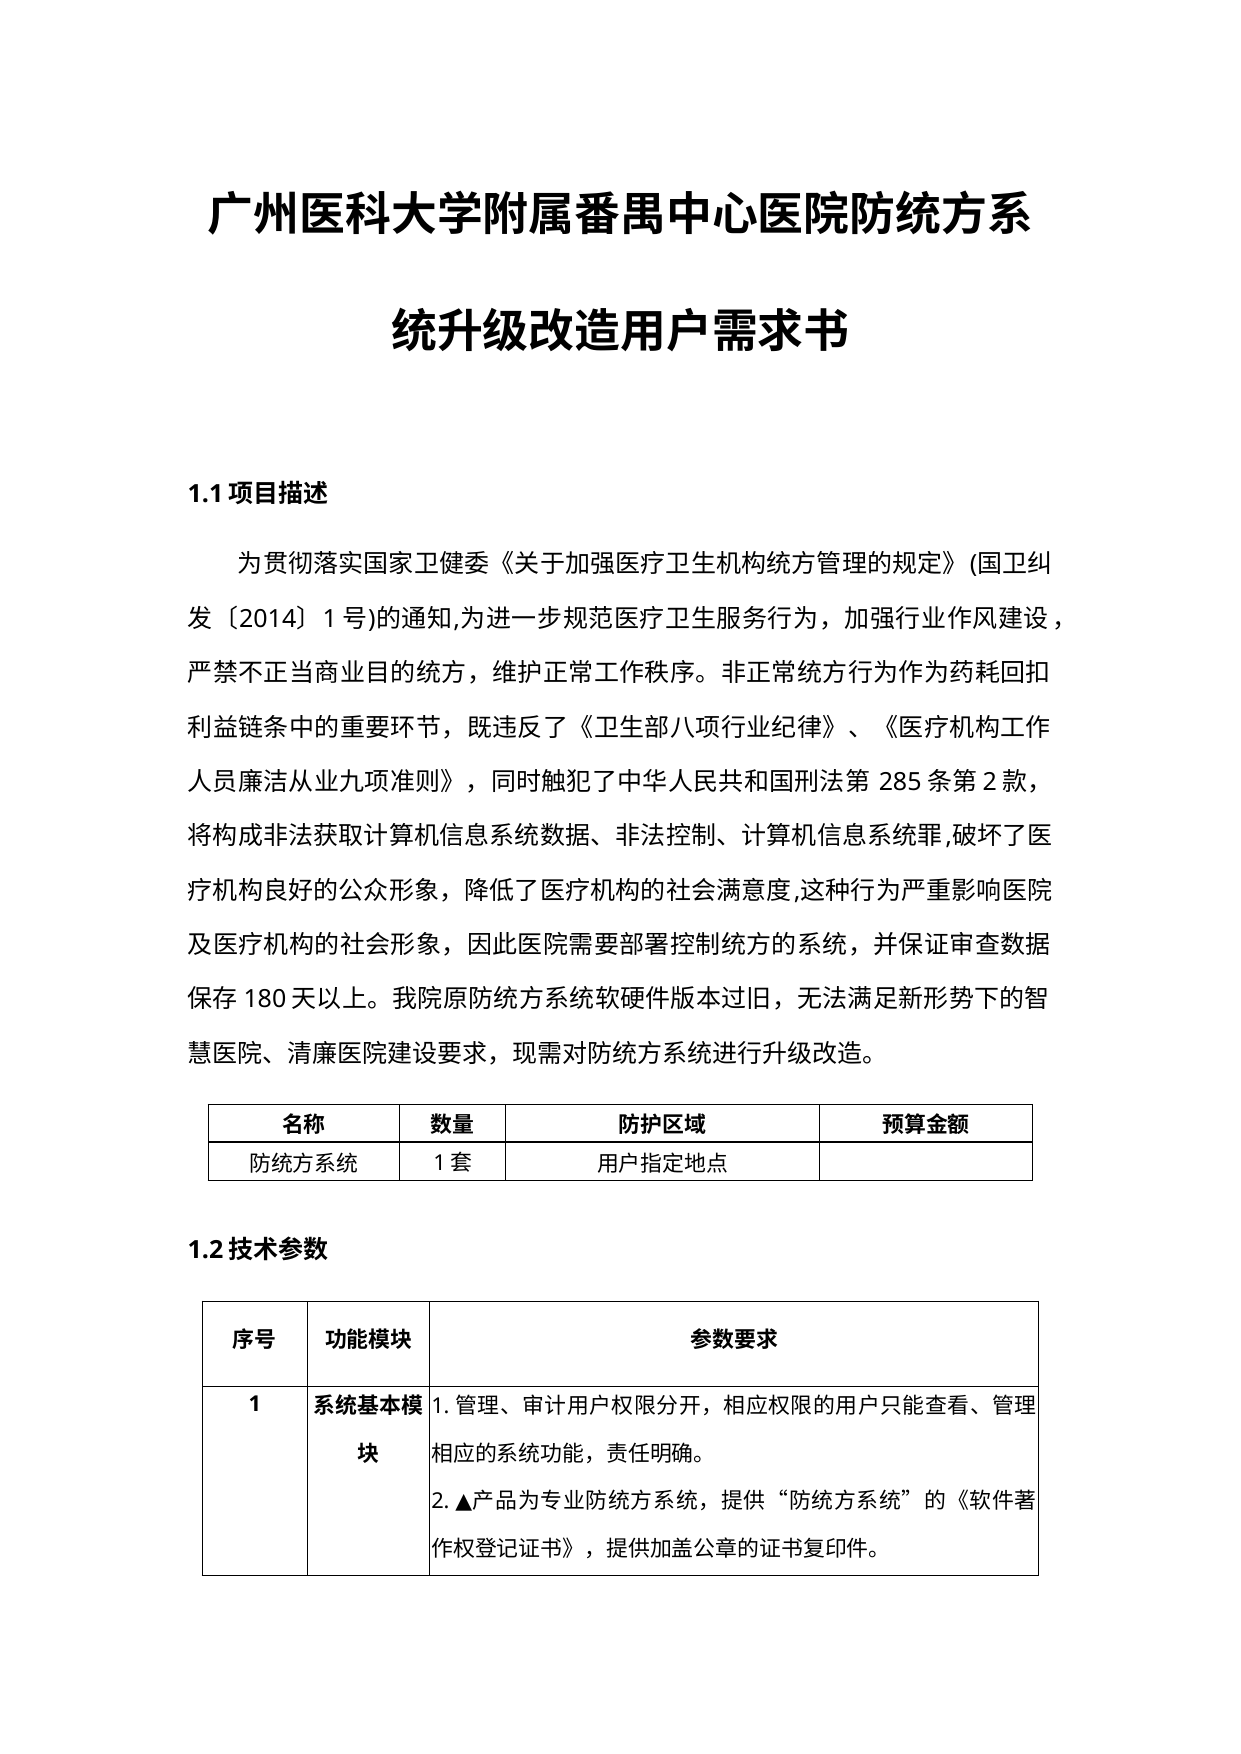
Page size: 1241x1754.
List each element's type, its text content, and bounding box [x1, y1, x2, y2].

table_cell 用户指定地点 [506, 1143, 819, 1180]
subtitle 广州医科大学附属番禺中心医院防统方系统升级改造用户需求书 [187, 162, 1053, 376]
subtitle 为贯彻落实国家卫健委《关于加强医疗卫生机构统方管理的规定》(国卫纠发〔2014〕1号)的通知,为进一步规范医疗卫生服务行为，加强行业作风建设，严禁不正当商业目的统方，维护正常工作秩序。非正常统方行为作为药耗回扣利益链条中的重要环节，既违反了《卫生部八项行业纪律》、《医疗机构工作人员廉洁从业九项准则》，同时触犯了中华人民共和国刑法第285条第2款，将构成非法获取计算机信息系统数据、非法控制、计算机信息系统罪,破坏了医疗机构良好的公众形象，降低了医疗机构的社会满意度,这种行为严重影响医院及医疗机构的社会形象，因此医院需要部署控制统方的系统，并保证审查数据保存180天以上。我院原防统方系统软硬件版本过旧，无法满足新形势下的智慧医院、清廉医院建设要求，现需对防统方系统进行升级改造。 [187, 544, 1053, 1069]
table_cell 1套 [400, 1143, 505, 1180]
subtitle 1.1项目描述 [187, 473, 1053, 509]
table_header 参数要求 [430, 1302, 1038, 1386]
table_header 数量 [400, 1105, 505, 1141]
table_header 名称 [209, 1105, 399, 1141]
table_header 预算金额 [820, 1105, 1032, 1141]
table_cell [820, 1143, 1032, 1180]
table_header 序号 [203, 1302, 307, 1386]
table_header 功能模块 [308, 1302, 429, 1386]
table_header 防护区域 [506, 1105, 819, 1141]
table_cell 1 [203, 1387, 307, 1575]
subtitle 1.2技术参数 [187, 1230, 1053, 1266]
table_cell 防统方系统 [209, 1143, 399, 1180]
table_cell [430, 1387, 1038, 1575]
table_cell 系统基本模块 [308, 1387, 429, 1575]
